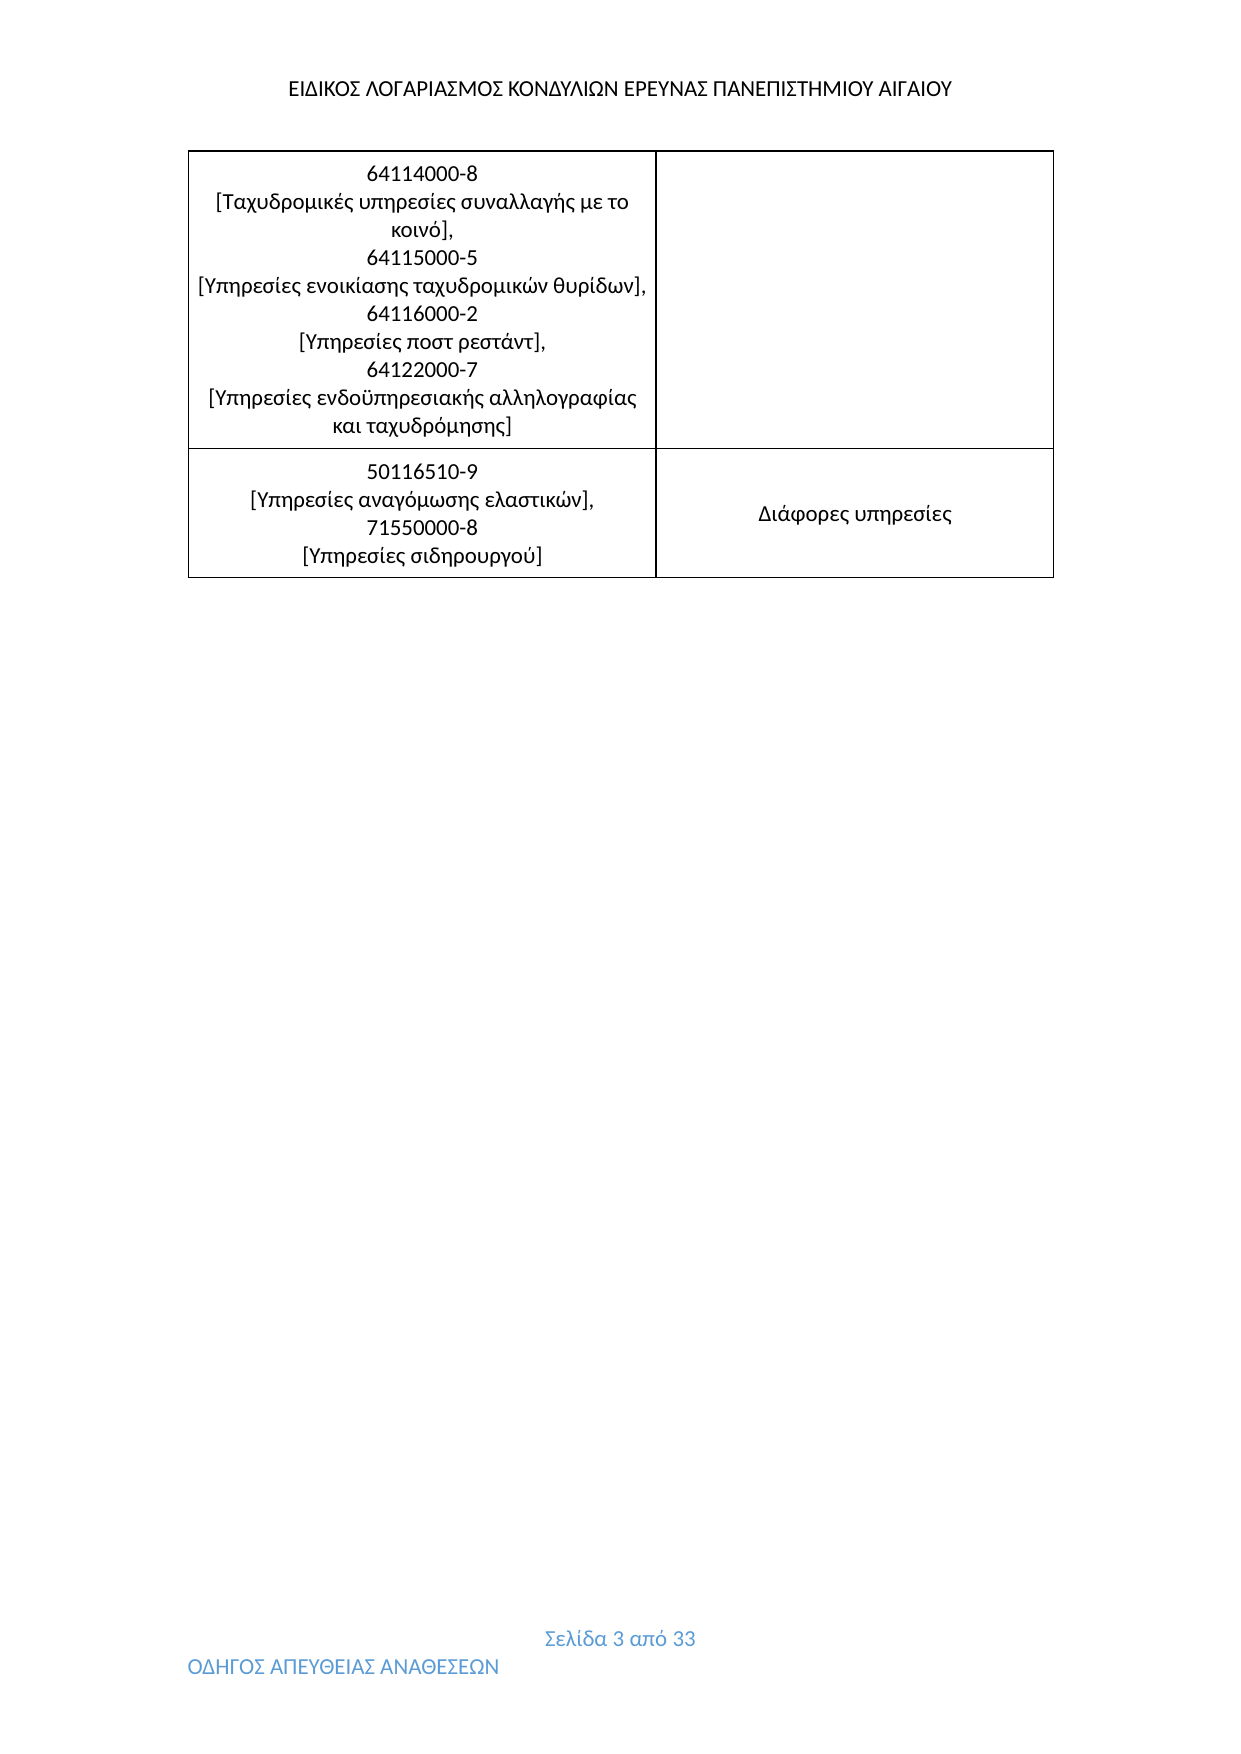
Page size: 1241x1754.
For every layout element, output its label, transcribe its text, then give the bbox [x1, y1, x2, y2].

table_cell Διάφορες υπηρεσίες [657, 449, 1053, 577]
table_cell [189, 152, 655, 447]
table_cell 50116510-9 [Υπηρεσίες αναγόμωσης ελαστικών], 71550000-8 [Υπηρεσίες σιδηρουργού] [189, 449, 655, 577]
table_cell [657, 152, 1053, 447]
